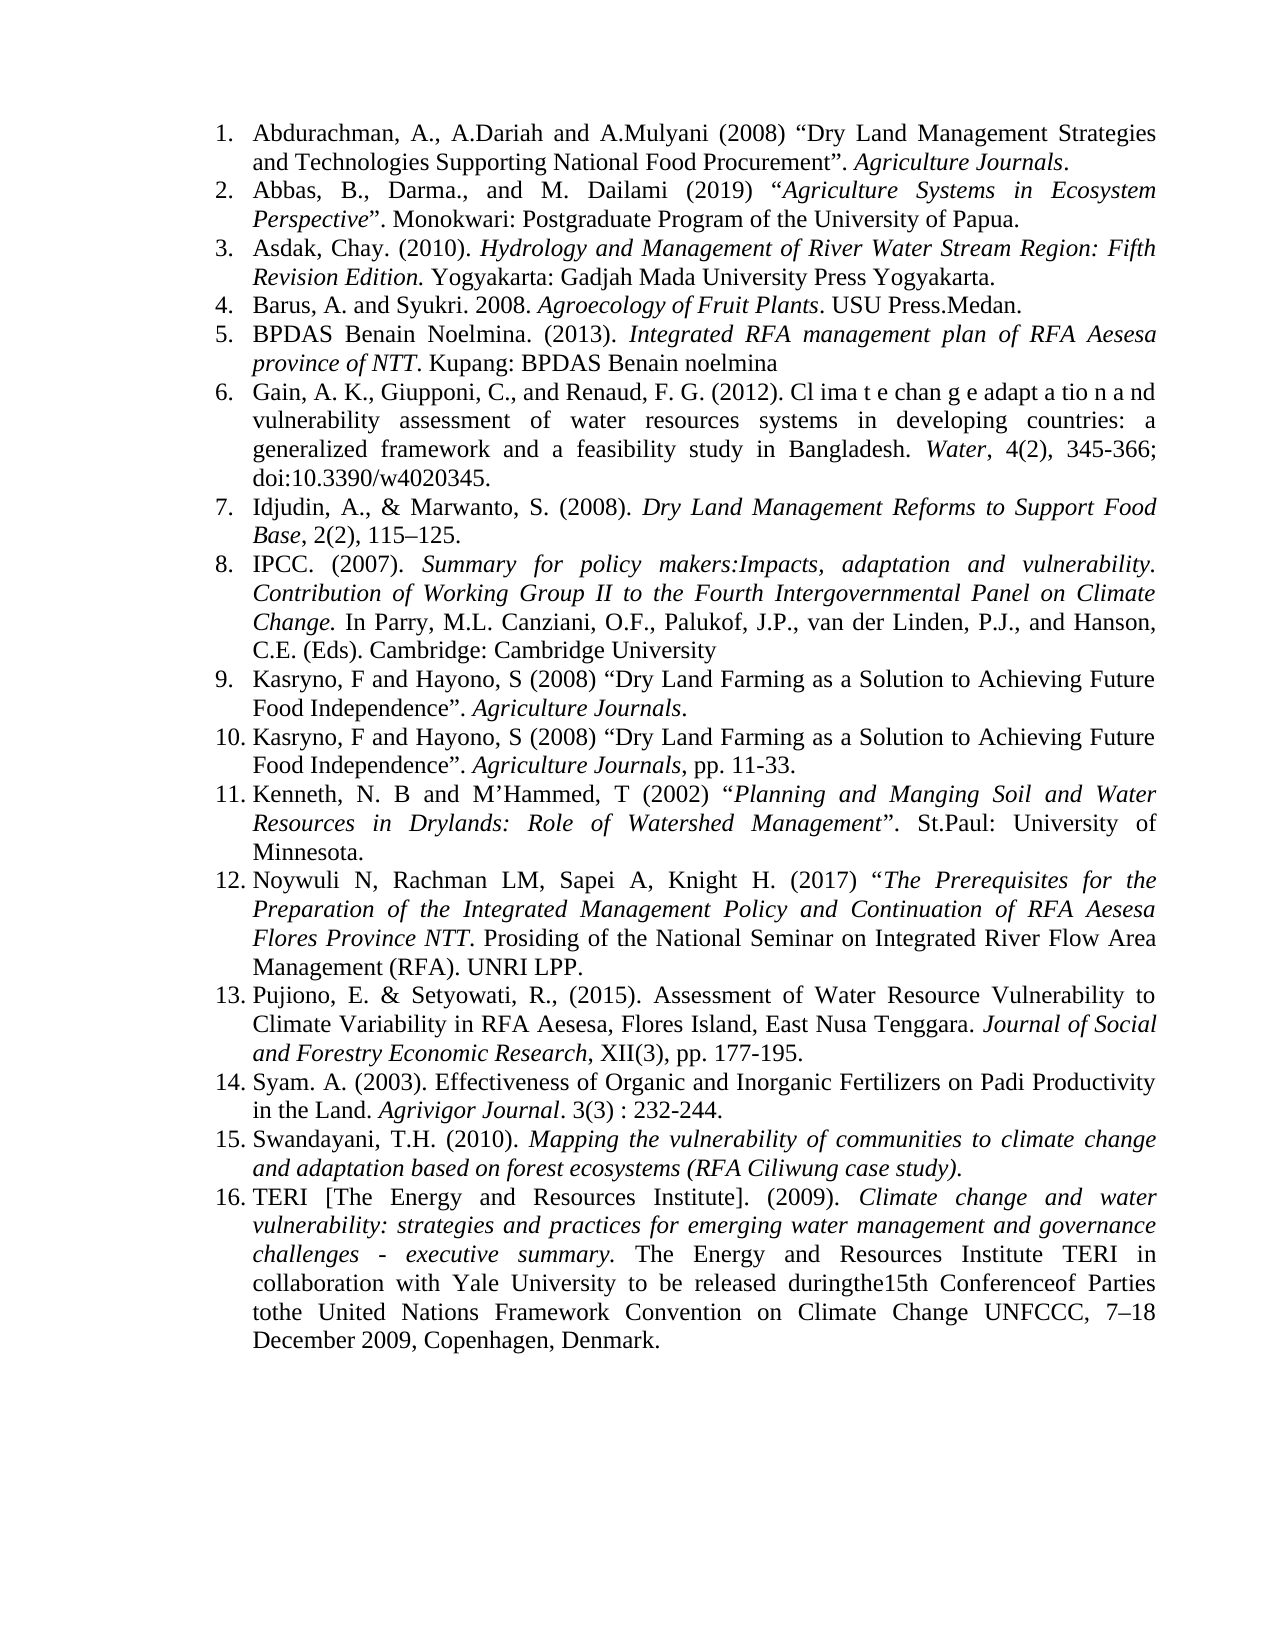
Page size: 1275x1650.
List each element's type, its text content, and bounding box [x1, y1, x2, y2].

list Kasryno, F and Hayono, S (2008) “Dry Land Farming as a Solution to Achieving Future Food Independence”. Agriculture Journals. [215, 664, 1157, 722]
list Abbas, B., Darma., and M. Dailami (2019) “Agriculture Systems in Ecosystem Perspective”. Monokwari: Postgraduate Program of the University of Papua. [215, 176, 1157, 233]
list Gain, A. K., Giupponi, C., and Renaud, F. G. (2012). Cl ima t e chan g e adapt a tio n a nd vulnerability assessment of water resources systems in developing countries: a generalized framework and a feasibility study in Bangladesh. Water, 4(2), 345-366; doi:10.3390/w4020345. [215, 377, 1157, 492]
list Barus, A. and Syukri. 2008. Agroecology of Fruit Plants. USU Press.Medan. [215, 291, 1157, 319]
list Abdurachman, A., A.Dariah and A.Mulyani (2008) “Dry Land Management Strategies and Technologies Supporting National Food Procurement”. Agriculture Journals. [215, 118, 1157, 176]
list Noywuli N, Rachman LM, Sapei A, Knight H. (2017) “The Prerequisites for the Preparation of the Integrated Management Policy and Continuation of RFA Aesesa Flores Province NTT. Prosiding of the National Seminar on Integrated River Flow Area Management (RFA). UNRI LPP. [215, 866, 1157, 981]
list IPCC. (2007). Summary for policy makers:Impacts, adaptation and vulnerability. Contribution of Working Group II to the Fourth Intergovernmental Panel on Climate Change. In Parry, M.L. Canziani, O.F., Palukof, J.P., van der Linden, P.J., and Hanson, C.E. (Eds). Cambridge: Cambridge University [215, 549, 1157, 664]
list BPDAS Benain Noelmina. (2013). Integrated RFA management plan of RFA Aesesa province of NTT. Kupang: BPDAS Benain noelmina [215, 319, 1157, 377]
list TERI [The Energy and Resources Institute]. (2009). Climate change and water vulnerability: strategies and practices for emerging water management and governance challenges - executive summary. The Energy and Resources Institute TERI in collaboration with Yale University to be released duringthe15th Conferenceof Parties tothe United Nations Framework Convention on Climate Change UNFCCC, 7–18 December 2009, Copenhagen, Denmark. [215, 1182, 1157, 1354]
list Pujiono, E. & Setyowati, R., (2015). Assessment of Water Resource Vulnerability to Climate Variability in RFA Aesesa, Flores Island, East Nusa Tenggara. Journal of Social and Forestry Economic Research, XII(3), pp. 177-195. [215, 981, 1157, 1067]
list Kenneth, N. B and M’Hammed, T (2002) “Planning and Manging Soil and Water Resources in Drylands: Role of Watershed Management”. St.Paul: University of Minnesota. [215, 779, 1157, 866]
list Syam. A. (2003). Effectiveness of Organic and Inorganic Fertilizers on Padi Productivity in the Land. Agrivigor Journal. 3(3) : 232-244. [215, 1067, 1157, 1124]
list Asdak, Chay. (2010). Hydrology and Management of River Water Stream Region: Fifth Revision Edition. Yogyakarta: Gadjah Mada University Press Yogyakarta. [215, 233, 1157, 291]
list Swandayani, T.H. (2010). Mapping the vulnerability of communities to climate change and adaptation based on forest ecosystems (RFA Ciliwung case study). [215, 1124, 1157, 1182]
list Kasryno, F and Hayono, S (2008) “Dry Land Farming as a Solution to Achieving Future Food Independence”. Agriculture Journals, pp. 11-33. [215, 722, 1157, 779]
list Idjudin, A., & Marwanto, S. (2008). Dry Land Management Reforms to Support Food Base, 2(2), 115–125. [215, 492, 1157, 549]
